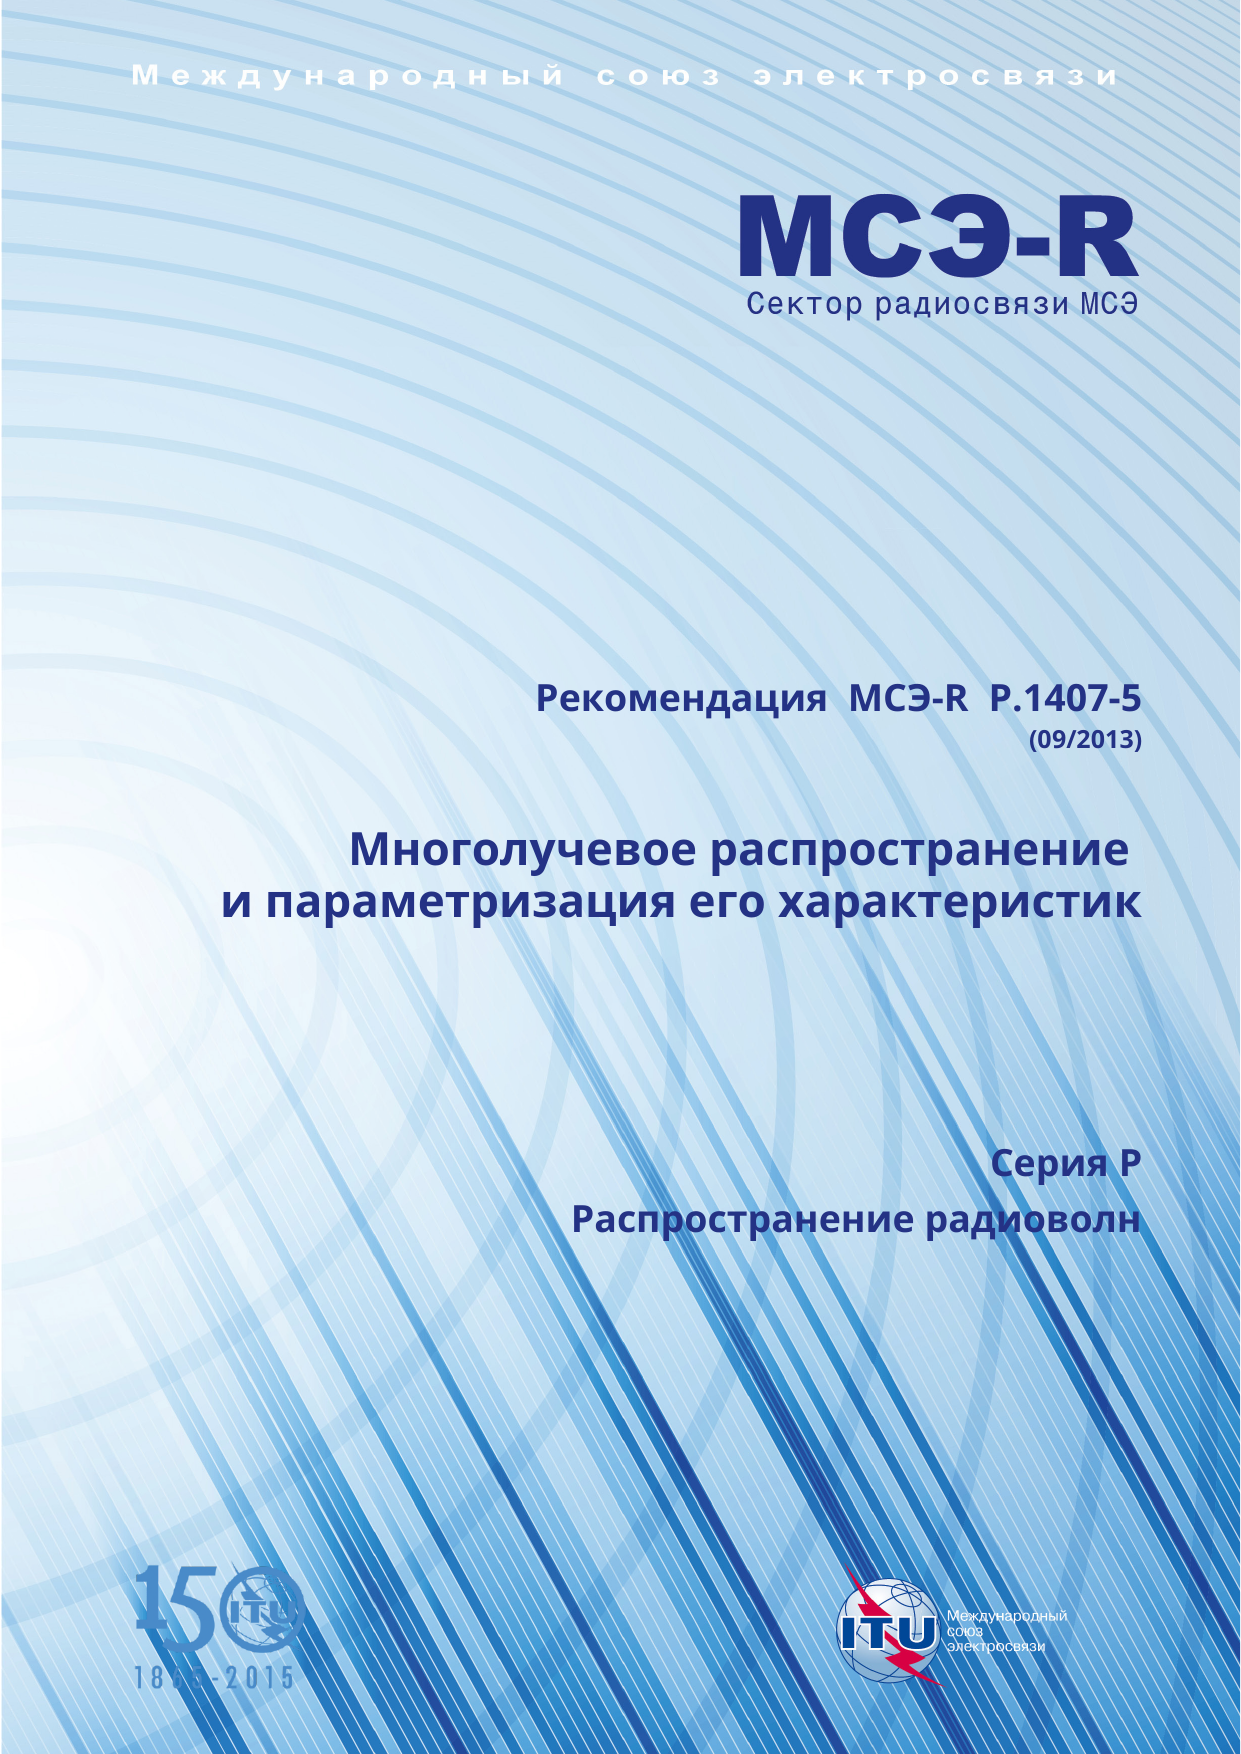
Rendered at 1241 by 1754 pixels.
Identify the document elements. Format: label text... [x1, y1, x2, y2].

table_header Рекомендация МСЭ-R P.1407-5 (09/2013) [102, 580, 1153, 755]
table_cell Многолучевое распространение и параметризация его характеристик [102, 755, 1153, 988]
table_cell Серия P Распространение радиоволн [102, 988, 1153, 1296]
picture [1, 0, 1241, 1754]
